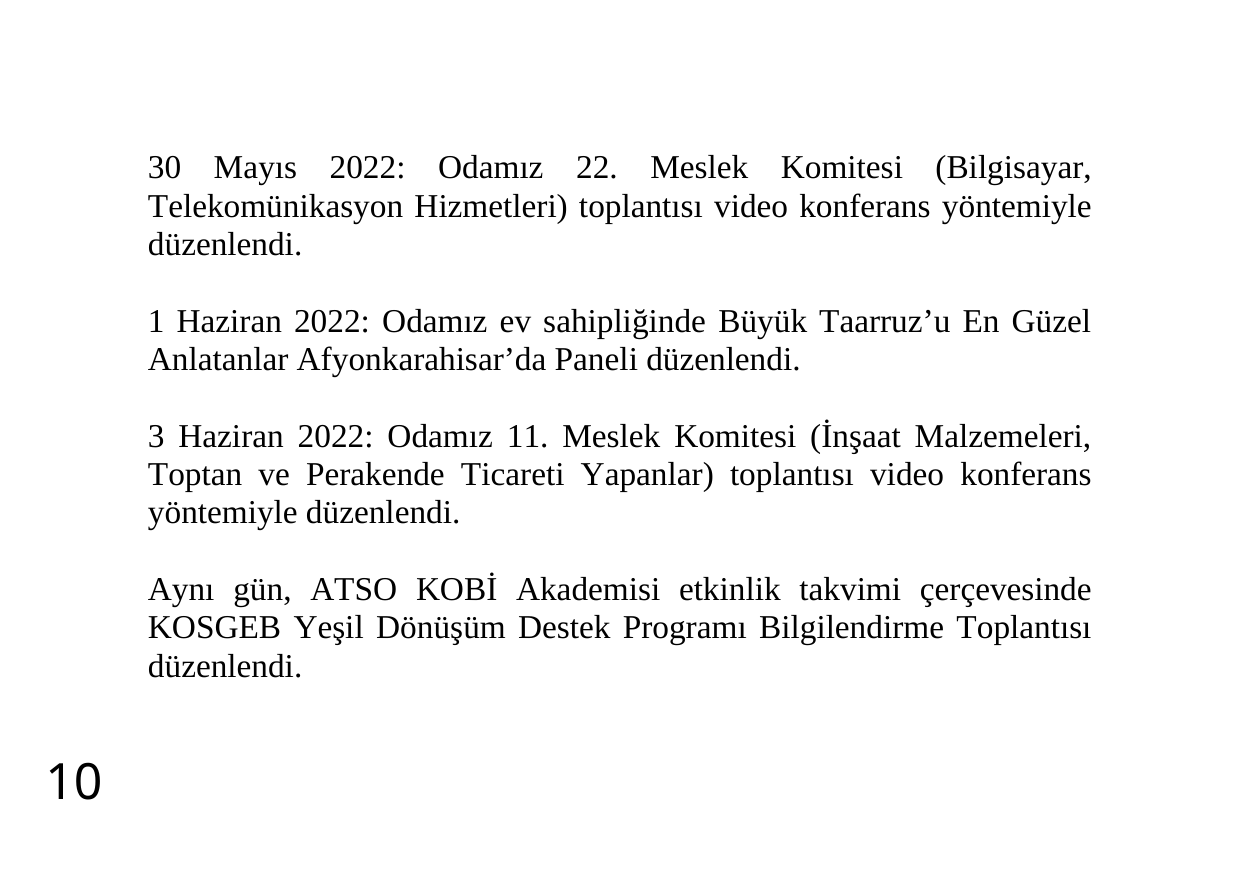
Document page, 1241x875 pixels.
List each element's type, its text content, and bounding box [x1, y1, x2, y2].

text 1 Haziran 2022: Odamız ev sahipliğinde Büyük Taarruz’u En Güzel Anlatanlar Afyonkarahisar’da Paneli düzenlendi. [148, 301, 1093, 378]
text 3 Haziran 2022: Odamız 11. Meslek Komitesi (İnşaat Malzemeleri, Toptan ve Perakende Ticareti Yapanlar) toplantısı video konferans yöntemiyle düzenlendi. [148, 416, 1093, 531]
text Aynı gün, ATSO KOBİ Akademisi etkinlik takvimi çerçevesinde KOSGEB Yeşil Dönüşüm Destek Programı Bilgilendirme Toplantısı düzenlendi. [148, 569, 1093, 684]
text 30 Mayıs 2022: Odamız 22. Meslek Komitesi (Bilgisayar, Telekomünikasyon Hizmetleri) toplantısı video konferans yöntemiyle düzenlendi. [148, 148, 1093, 263]
